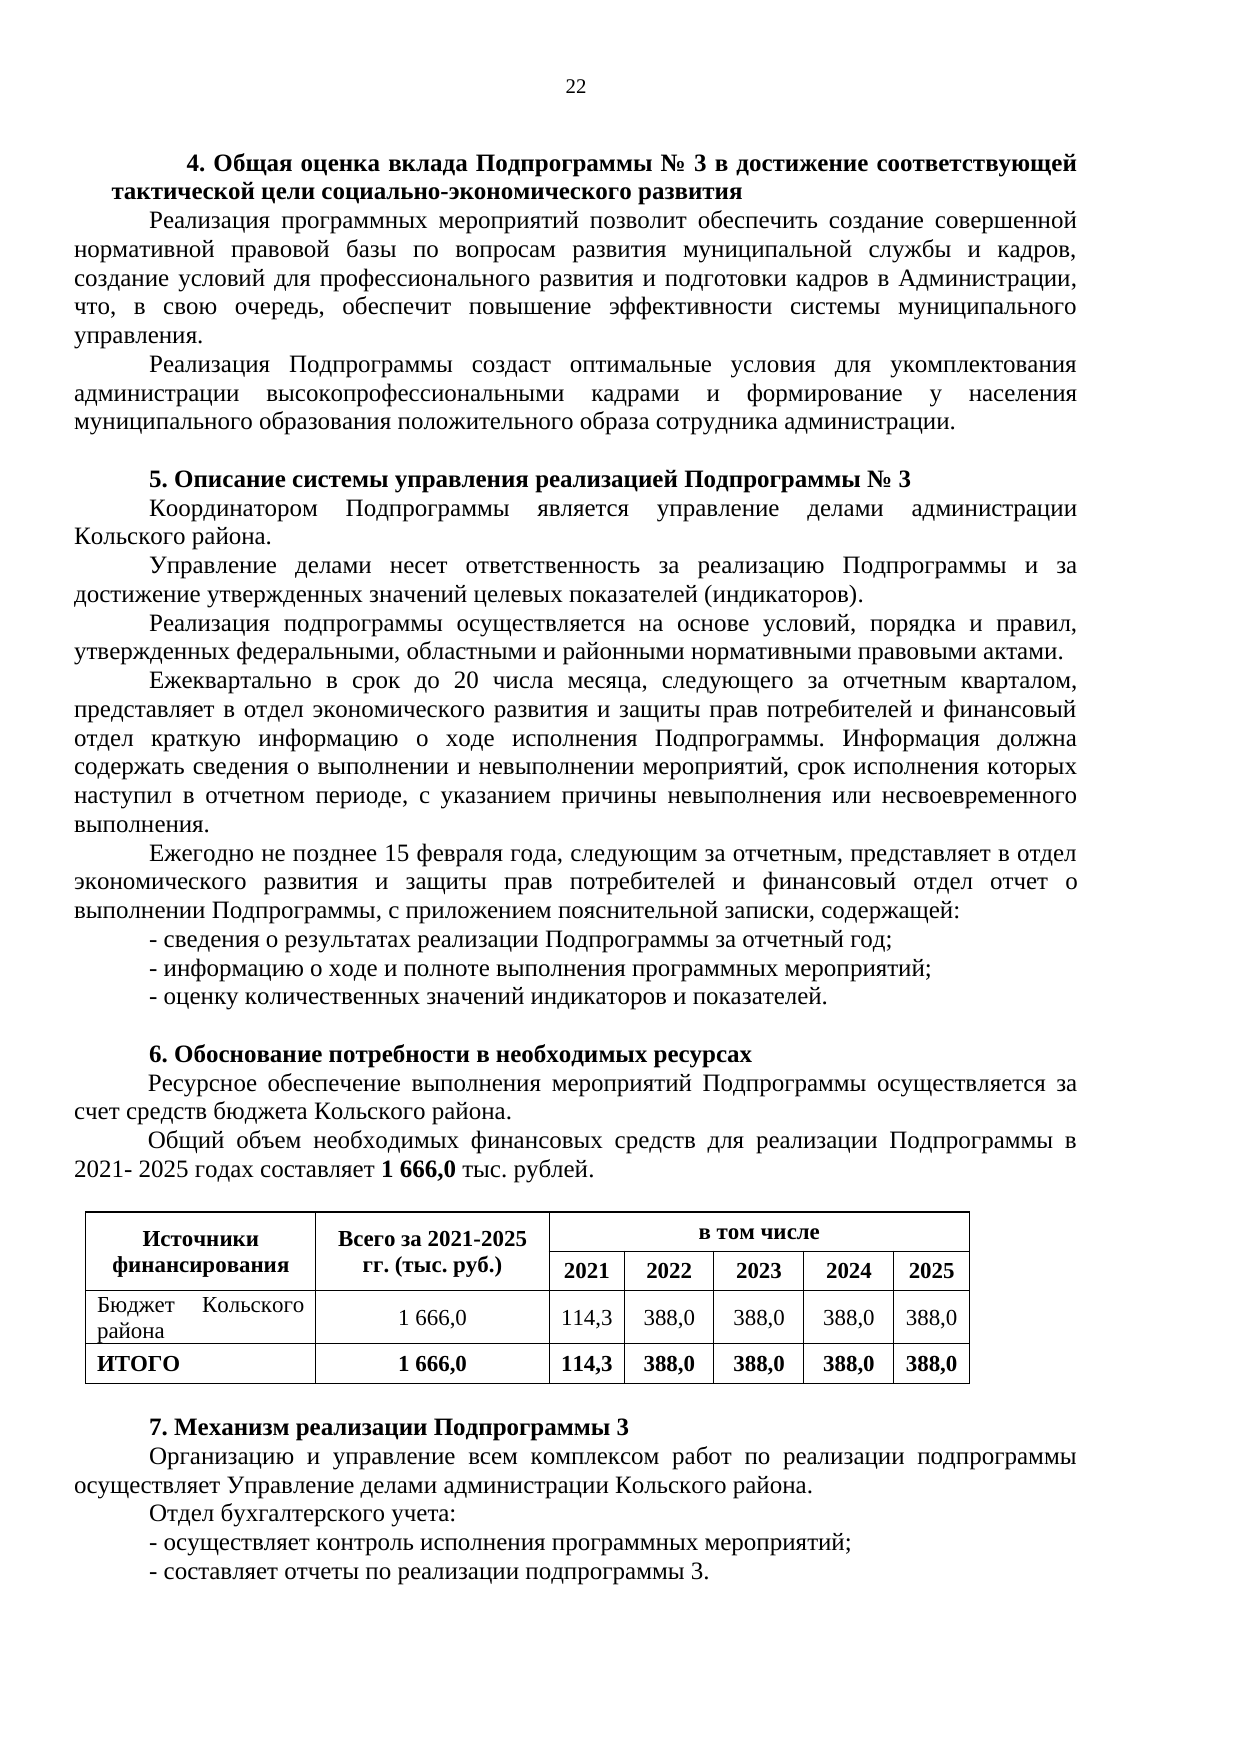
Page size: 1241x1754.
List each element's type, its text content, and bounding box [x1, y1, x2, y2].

text 7. Механизм реализации Подпрограммы 3 [74, 1412, 1078, 1441]
table_cell 2024 [804, 1252, 893, 1289]
table_cell 388,0 [804, 1344, 893, 1382]
table_cell 388,0 [894, 1344, 969, 1382]
text - оценку количественных значений индикаторов и показателей. [74, 981, 1078, 1010]
text - осуществляет контроль исполнения программных мероприятий; [74, 1527, 1078, 1556]
table_cell 388,0 [625, 1344, 713, 1382]
text 6. Обоснование потребности в необходимых ресурсах [74, 1039, 1078, 1068]
table_cell 388,0 [804, 1291, 893, 1343]
table_cell 1 666,0 [316, 1291, 549, 1343]
text - информацию о ходе и полноте выполнения программных мероприятий; [74, 953, 1078, 981]
table_cell 388,0 [714, 1291, 803, 1343]
text 5. Описание системы управления реализацией Подпрограммы № 3 [74, 464, 1078, 493]
table_cell 388,0 [894, 1291, 969, 1343]
table_cell 1 666,0 [316, 1344, 549, 1382]
table_cell Бюджет Кольского района [86, 1291, 315, 1343]
table_cell 114,3 [550, 1344, 624, 1382]
table_cell 388,0 [625, 1291, 713, 1343]
text Ресурсное обеспечение выполнения мероприятий Подпрограммы осуществляется за счет средств бюджета Кольского района. [74, 1068, 1078, 1125]
text Реализация подпрограммы осуществляется на основе условий, порядка и правил, утвержденных федеральными, областными и районными нормативными правовыми актами. [74, 608, 1078, 665]
text Управление делами несет ответственность за реализацию Подпрограммы и за достижение утвержденных значений целевых показателей (индикаторов). [74, 550, 1078, 608]
text Общий объем необходимых финансовых средств для реализации Подпрограммы в 2021- 2025 годах составляет 1 666,0 тыс. рублей. [74, 1125, 1078, 1183]
table_cell 114,3 [550, 1291, 624, 1343]
table_header в том числе [550, 1213, 969, 1251]
text - составляет отчеты по реализации подпрограммы 3. [74, 1556, 1078, 1585]
table_cell 2023 [714, 1252, 803, 1289]
text - сведения о результатах реализации Подпрограммы за отчетный год; [74, 924, 1078, 953]
text Реализация программных мероприятий позволит обеспечить создание совершенной нормативной правовой базы по вопросам развития муниципальной службы и кадров, создание условий для профессионального развития и подготовки кадров в Администрации, что, в свою очередь, обеспечит повышение эффективности системы муниципального управления. [74, 205, 1078, 349]
text 4. Общая оценка вклада Подпрограммы № 3 в достижение соответствующей тактической цели социально-экономического развития [111, 148, 1078, 205]
table_cell ИТОГО [86, 1344, 315, 1382]
text Реализация Подпрограммы создаст оптимальные условия для укомплектования администрации высокопрофессиональными кадрами и формирование у населения муниципального образования положительного образа сотрудника администрации. [74, 349, 1078, 435]
table_cell 2021 [550, 1252, 624, 1289]
table_cell 2025 [894, 1252, 969, 1289]
table_cell 388,0 [714, 1344, 803, 1382]
text Организацию и управление всем комплексом работ по реализации подпрограммы осуществляет Управление делами администрации Кольского района. [74, 1441, 1078, 1498]
text Ежегодно не позднее 15 февраля года, следующим за отчетным, представляет в отдел экономического развития и защиты прав потребителей и финансовый отдел отчет о выполнении Подпрограммы, с приложением пояснительной записки, содержащей: [74, 838, 1078, 924]
table_cell 2022 [625, 1252, 713, 1289]
table_header Всего за 2021-2025 гг. (тыс. руб.) [316, 1213, 549, 1289]
text Ежеквартально в срок до 20 числа месяца, следующего за отчетным кварталом, представляет в отдел экономического развития и защиты прав потребителей и финансовый отдел краткую информацию о ходе исполнения Подпрограммы. Информация должна содержать сведения о выполнении и невыполнении мероприятий, срок исполнения которых наступил в отчетном периоде, с указанием причины невыполнения или несвоевременного выполнения. [74, 665, 1078, 838]
text Координатором Подпрограммы является управление делами администрации Кольского района. [74, 493, 1078, 550]
text Отдел бухгалтерского учета: [74, 1498, 1078, 1527]
table_header Источники финансирования [86, 1213, 315, 1289]
